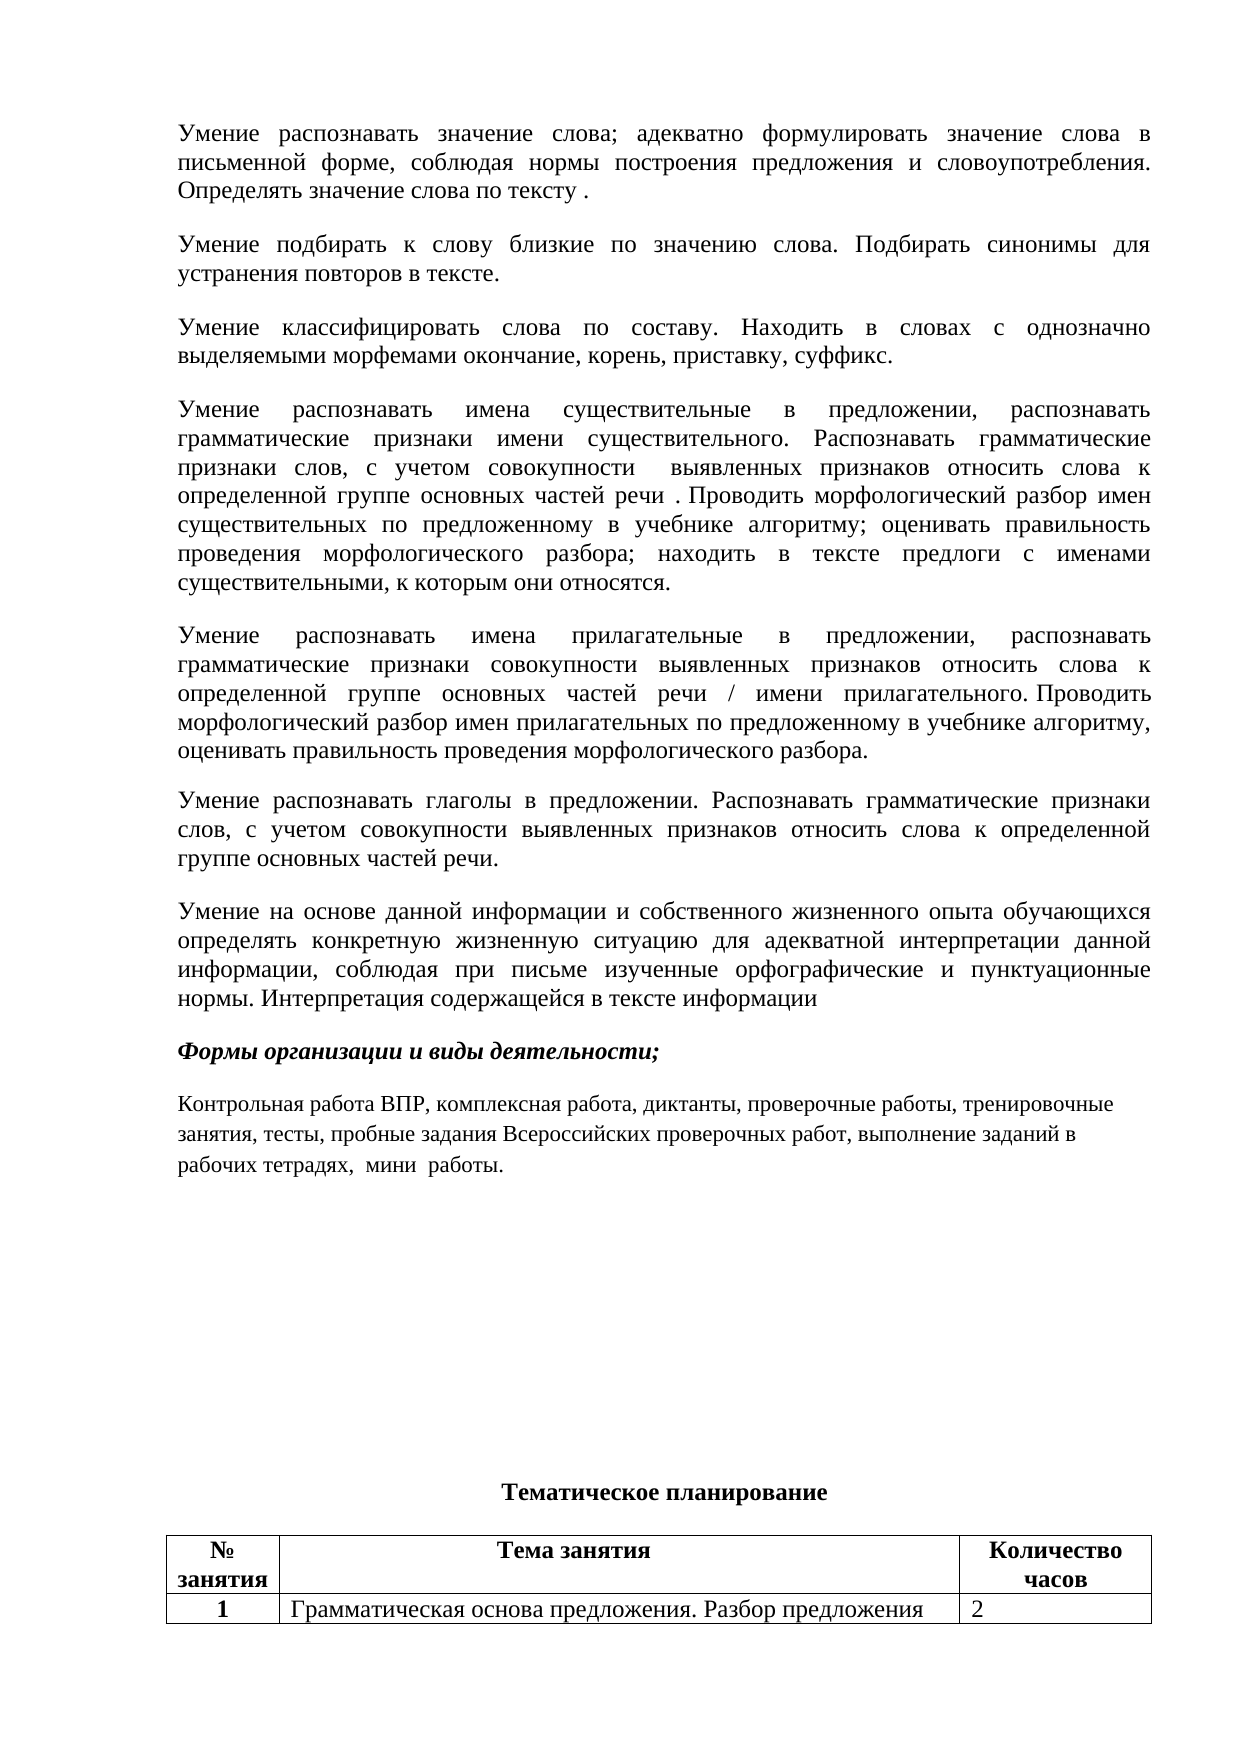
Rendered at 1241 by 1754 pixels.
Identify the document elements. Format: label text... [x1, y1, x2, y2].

table_header Тема занятия [280, 1536, 959, 1593]
text Тематическое планирование [177, 1477, 1152, 1505]
table_cell 1 [167, 1594, 279, 1623]
text Умение распознавать значение слова; адекватно формулировать значение слова в письменной форме, соблюдая нормы построения предложения и словоупотребления. Определять значение слова по тексту . [177, 118, 1152, 204]
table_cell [280, 1594, 959, 1623]
text Контрольная работа ВПР, комплексная работа, диктанты, проверочные работы, тренировочные занятия, тесты, пробные задания Всероссийских проверочных работ, выполнение заданий в рабочих тетрадях, мини работы. [177, 1090, 1152, 1177]
table_header № занятия [167, 1536, 279, 1593]
text Умение классифицировать слова по составу. Находить в словах с однозначно выделяемыми морфемами окончание, корень, приставку, суффикс. [177, 312, 1152, 369]
text Умение распознавать имена существительные в предложении, распознавать грамматические признаки имени существительного. Распознавать грамматические признаки слов, с учетом совокупности выявленных признаков относить слова к определенной группе основных частей речи . Проводить морфологический разбор имен существительных по предложенному в учебнике алгоритму; оценивать правильность проведения морфологического разбора; находить в тексте предлоги с именами существительными, к которым они относятся. [177, 394, 1152, 596]
table_cell 2 [960, 1594, 1151, 1623]
text Умение подбирать к слову близкие по значению слова. Подбирать синонимы для устранения повторов в тексте. [177, 229, 1152, 287]
text Формы организации и виды деятельности; [177, 1036, 1152, 1065]
text Умение распознавать имена прилагательные в предложении, распознавать грамматические признаки совокупности выявленных признаков относить слова к определенной группе основных частей речи / имени прилагательного. Проводить морфологический разбор имен прилагательных по предложенному в учебнике алгоритму, оценивать правильность проведения морфологического разбора. [177, 621, 1152, 764]
text Умение распознавать глаголы в предложении. Распознавать грамматические признаки слов, с учетом совокупности выявленных признаков относить слова к определенной группе основных частей речи. [177, 785, 1152, 871]
table_header Количество часов [960, 1536, 1151, 1593]
text Умение на основе данной информации и собственного жизненного опыта обучающихся определять конкретную жизненную ситуацию для адекватной интерпретации данной информации, соблюдая при письме изученные орфографические и пунктуационные нормы. Интерпретация содержащейся в тексте информации [177, 896, 1152, 1011]
